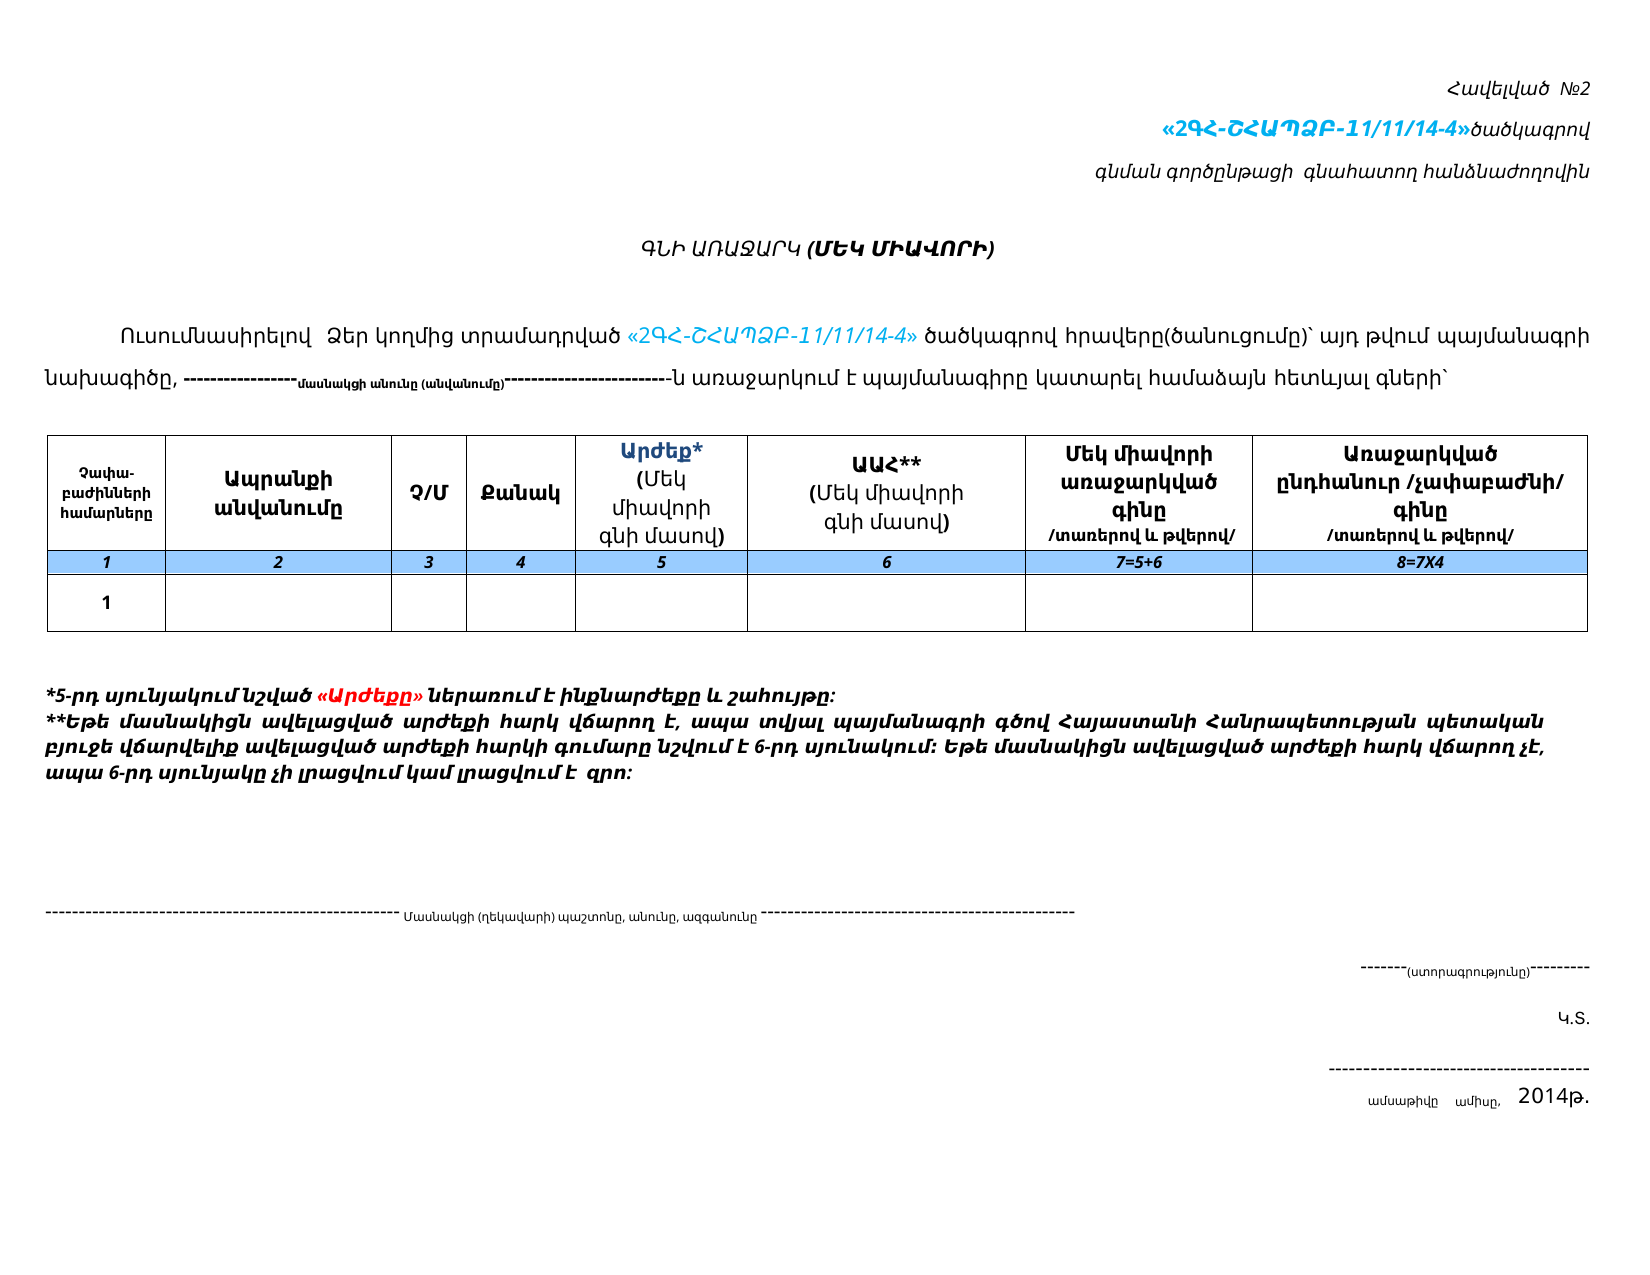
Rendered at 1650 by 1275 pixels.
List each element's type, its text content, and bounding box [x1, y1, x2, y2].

text *5-րդ սյունյակում նշված «Արժեքը» ներառում է ինքնարժեքը և շահույթը: [45, 683, 1590, 708]
table_cell 6 [748, 551, 1025, 573]
table_cell [1026, 575, 1252, 631]
table_header Չ/Մ [392, 436, 466, 550]
table_cell 3 [392, 551, 466, 573]
table_cell [748, 575, 1025, 631]
table_header Առաջարկված ընդհանուր /չափաբաժնի/ գինը /տառերով և թվերով/ [1253, 436, 1587, 550]
table_cell 1 [48, 551, 165, 573]
table_cell 1 [48, 575, 165, 631]
text **Եթե մասնակիցն ավելացված արժեքի հարկ վճարող է, ապա տվյալ պայմանագրի գծով Հայաստանի Հանրապետության պետական բյուջե վճարվելիք ավելացված արժեքի հարկի գումարը նշվում է 6-րդ սյունակում։ Եթե մասնակիցն ավելացված արժեքի հարկ վճարող չէ, ապա 6-րդ սյունյակը չի լրացվում կամ լրացվում է զրո: [45, 708, 1545, 785]
table_cell [467, 575, 575, 631]
text գնման գործընթացի գնահատող հանձնաժողովին [45, 158, 1590, 183]
table_cell 7=5+6 [1026, 551, 1252, 573]
text Հավելված №2 [45, 75, 1590, 101]
table_cell 2 [166, 551, 391, 573]
text «2ԳՀ-ՇՀԱՊՁԲ-11/11/14-4»ծածկագրով [45, 113, 1590, 143]
table_header Մեկ միավորի առաջարկված գինը /տառերով և թվերով/ [1026, 436, 1252, 550]
table_header Արժեք* (Մեկ միավորի գնի մասով) [576, 436, 747, 550]
table_header ԱԱՀ** (Մեկ միավորի գնի մասով) [748, 436, 1025, 550]
subtitle Ուսումնասիրելով Ձեր կողմից տրամադրված «2ԳՀ-ՇՀԱՊՁԲ-11/11/14-4» ծածկագրով հրավերը(ծանուցումը)` այդ թվում պայմանագրի նախագիծը, -----------------մասնակցի անունը (անվանումը)-------------------------ն առաջարկում է պայմանագիրը կատարել համաձայն հետևյալ գների` [45, 319, 1590, 392]
table_cell [166, 575, 391, 631]
table_cell 5 [576, 551, 747, 573]
table_cell 8=7X4 [1253, 551, 1587, 573]
text ------------------------------------- [45, 1053, 1590, 1081]
table_cell [576, 575, 747, 631]
text ամսաթիվը ամիսը, 2014թ. [45, 1081, 1590, 1110]
table_header Քանակ [467, 436, 575, 550]
table_header Չափա- բաժինների համարները [48, 436, 165, 550]
text ԳՆԻ ԱՌԱՋԱՐԿ (ՄԵԿ ՄԻԱՎՈՐԻ) [45, 234, 1590, 263]
text -------(ստորագրությունը)--------- [45, 951, 1590, 980]
table_cell [1253, 575, 1587, 631]
table_header Ապրանքի անվանումը [166, 436, 391, 550]
table_cell [392, 575, 466, 631]
text Կ.Տ. [870, 1006, 1590, 1029]
table_cell 4 [467, 551, 575, 573]
text ----------------------------------------------------- Մասնակցի (ղեկավարի) պաշտոնը, անունը, ազգանունը ----------------------------------------------- [45, 896, 1590, 924]
